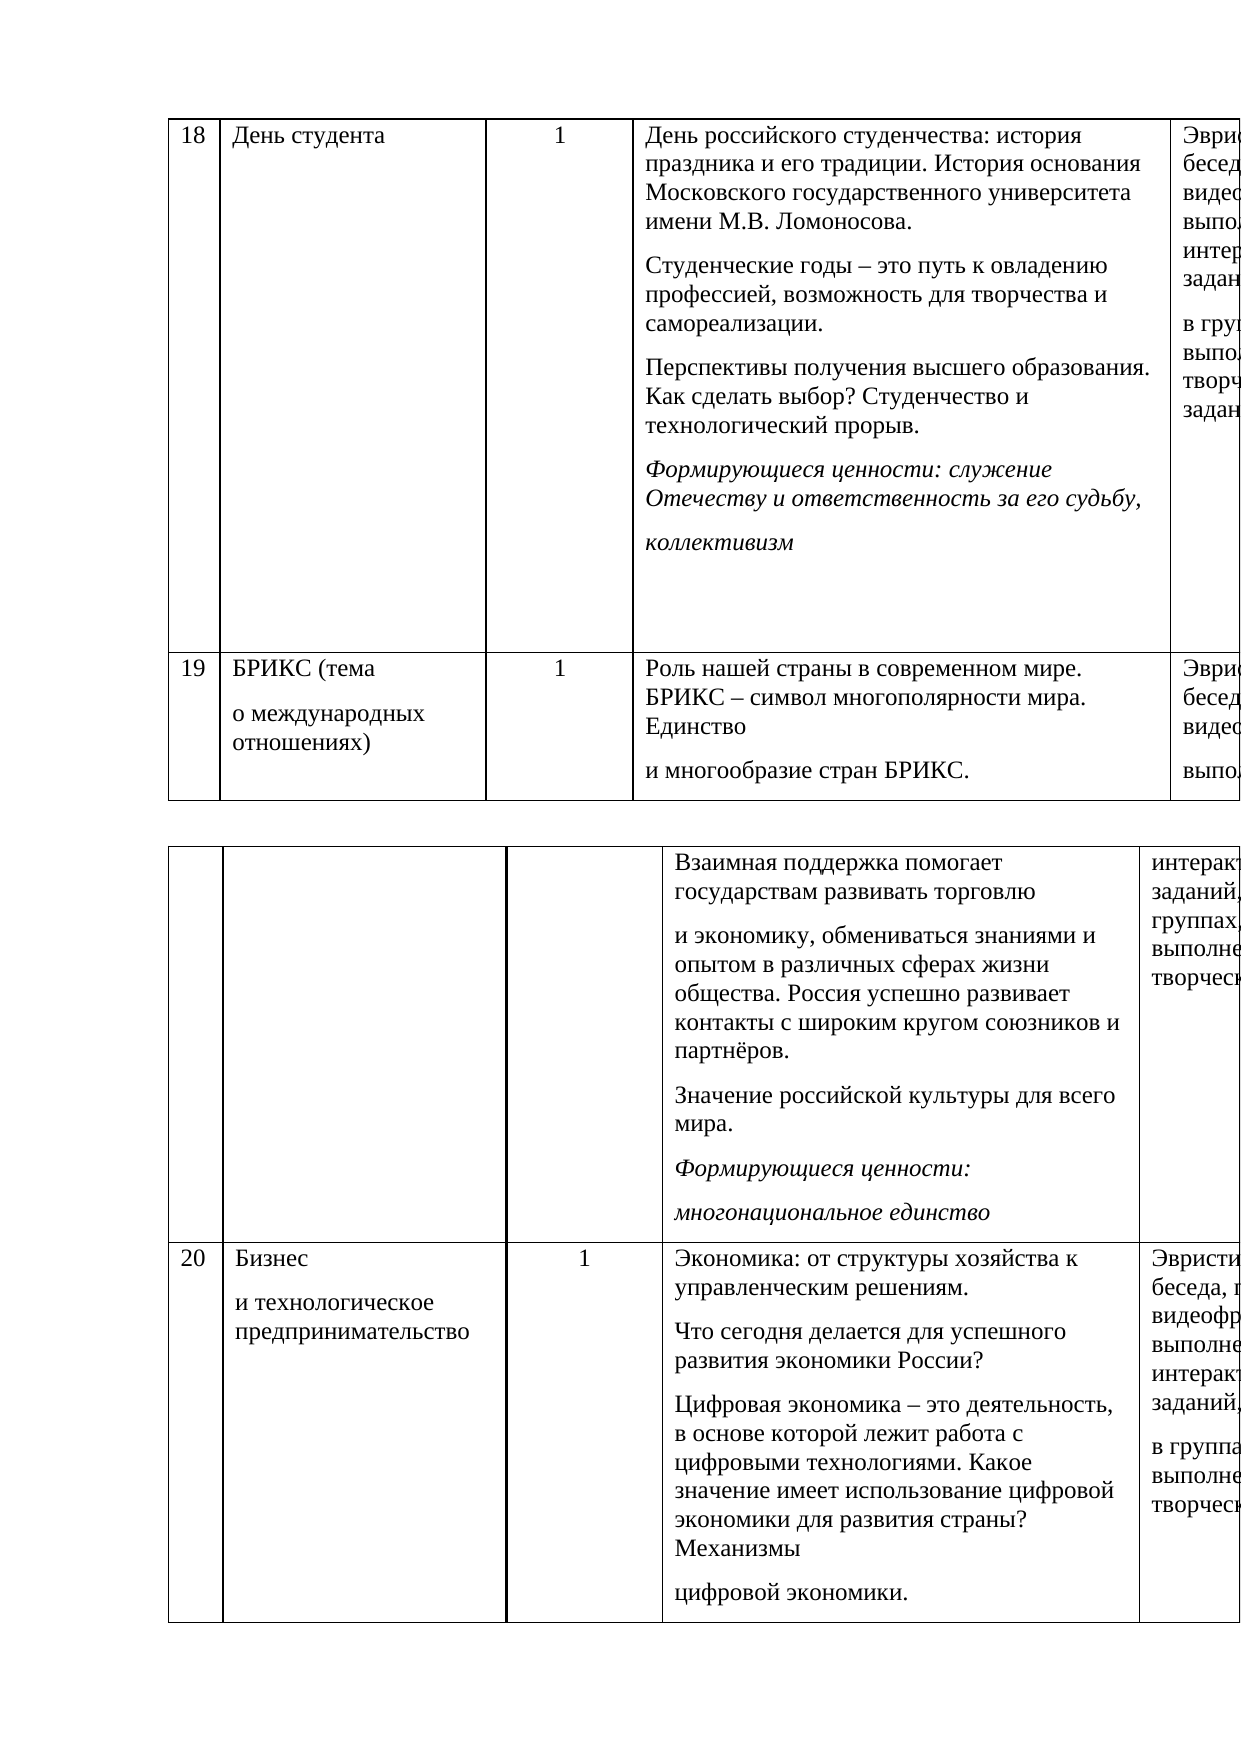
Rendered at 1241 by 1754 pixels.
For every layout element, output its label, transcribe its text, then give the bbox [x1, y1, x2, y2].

table_cell День российского студенчества: история праздника и его традиции. История основания Московского государственного университета имени М.В. Ломоносова. Студенческие годы – это путь к овладению профессией, возможность для творчества и самореализации. Перспективы получения высшего образования. Как сделать выбор? Студенчество и технологический прорыв. Формирующиеся ценности: служение Отечеству и ответственность за его судьбу, коллективизм [634, 120, 1170, 652]
table_header Взаимная поддержка помогает государствам развивать торговлю и экономику, обмениваться знаниями и опытом в различных сферах жизни общества. Россия успешно развивает контакты с широким кругом союзников и партнёров. Значение российской культуры для всего мира. Формирующиеся ценности: многонациональное единство [663, 847, 1139, 1242]
table_cell 20 [169, 1243, 222, 1622]
table_cell Экономика: от структуры хозяйства к управленческим решениям. Что сегодня делается для успешного развития экономики России? Цифровая экономика – это деятельность, в основе которой лежит работа с цифровыми технологиями. Какое значение имеет использование цифровой экономики для развития страны? Механизмы цифровой экономики. [663, 1243, 1139, 1622]
table_header [169, 847, 222, 1242]
table_cell Роль нашей страны в современном мире. БРИКС – символ многополярности мира. Единство и многообразие стран БРИКС. [634, 653, 1170, 800]
table_cell 1 [487, 653, 632, 800]
table_cell День студента [221, 120, 485, 652]
table_header [508, 847, 662, 1242]
table_cell Бизнес и технологическое предпринимательство [224, 1243, 505, 1622]
table_cell Эвристическая беседа, просмотр видеофрагментов, выполнение интерактивных заданий, работа в группах, выполнение творческих заданий [1140, 1243, 1239, 1622]
table_cell БРИКС (тема о международных отношениях) [221, 653, 485, 800]
table_cell Эвристическая беседа, просмотр видеофрагментов, выполнение [1171, 653, 1239, 800]
table_cell 1 [487, 120, 632, 652]
table_cell 19 [169, 653, 219, 800]
table_header [224, 847, 505, 1242]
table_header интерактивных заданий, работа в группах, выполнение творческих заданий [1140, 847, 1239, 1242]
table_cell 1 [508, 1243, 662, 1622]
table_cell 18 [169, 120, 219, 652]
table_cell Эвристическая беседа, просмотр видеофрагментов, выполнение интерактивных заданий, работа в группах, выполнение творческих заданий [1171, 120, 1239, 652]
